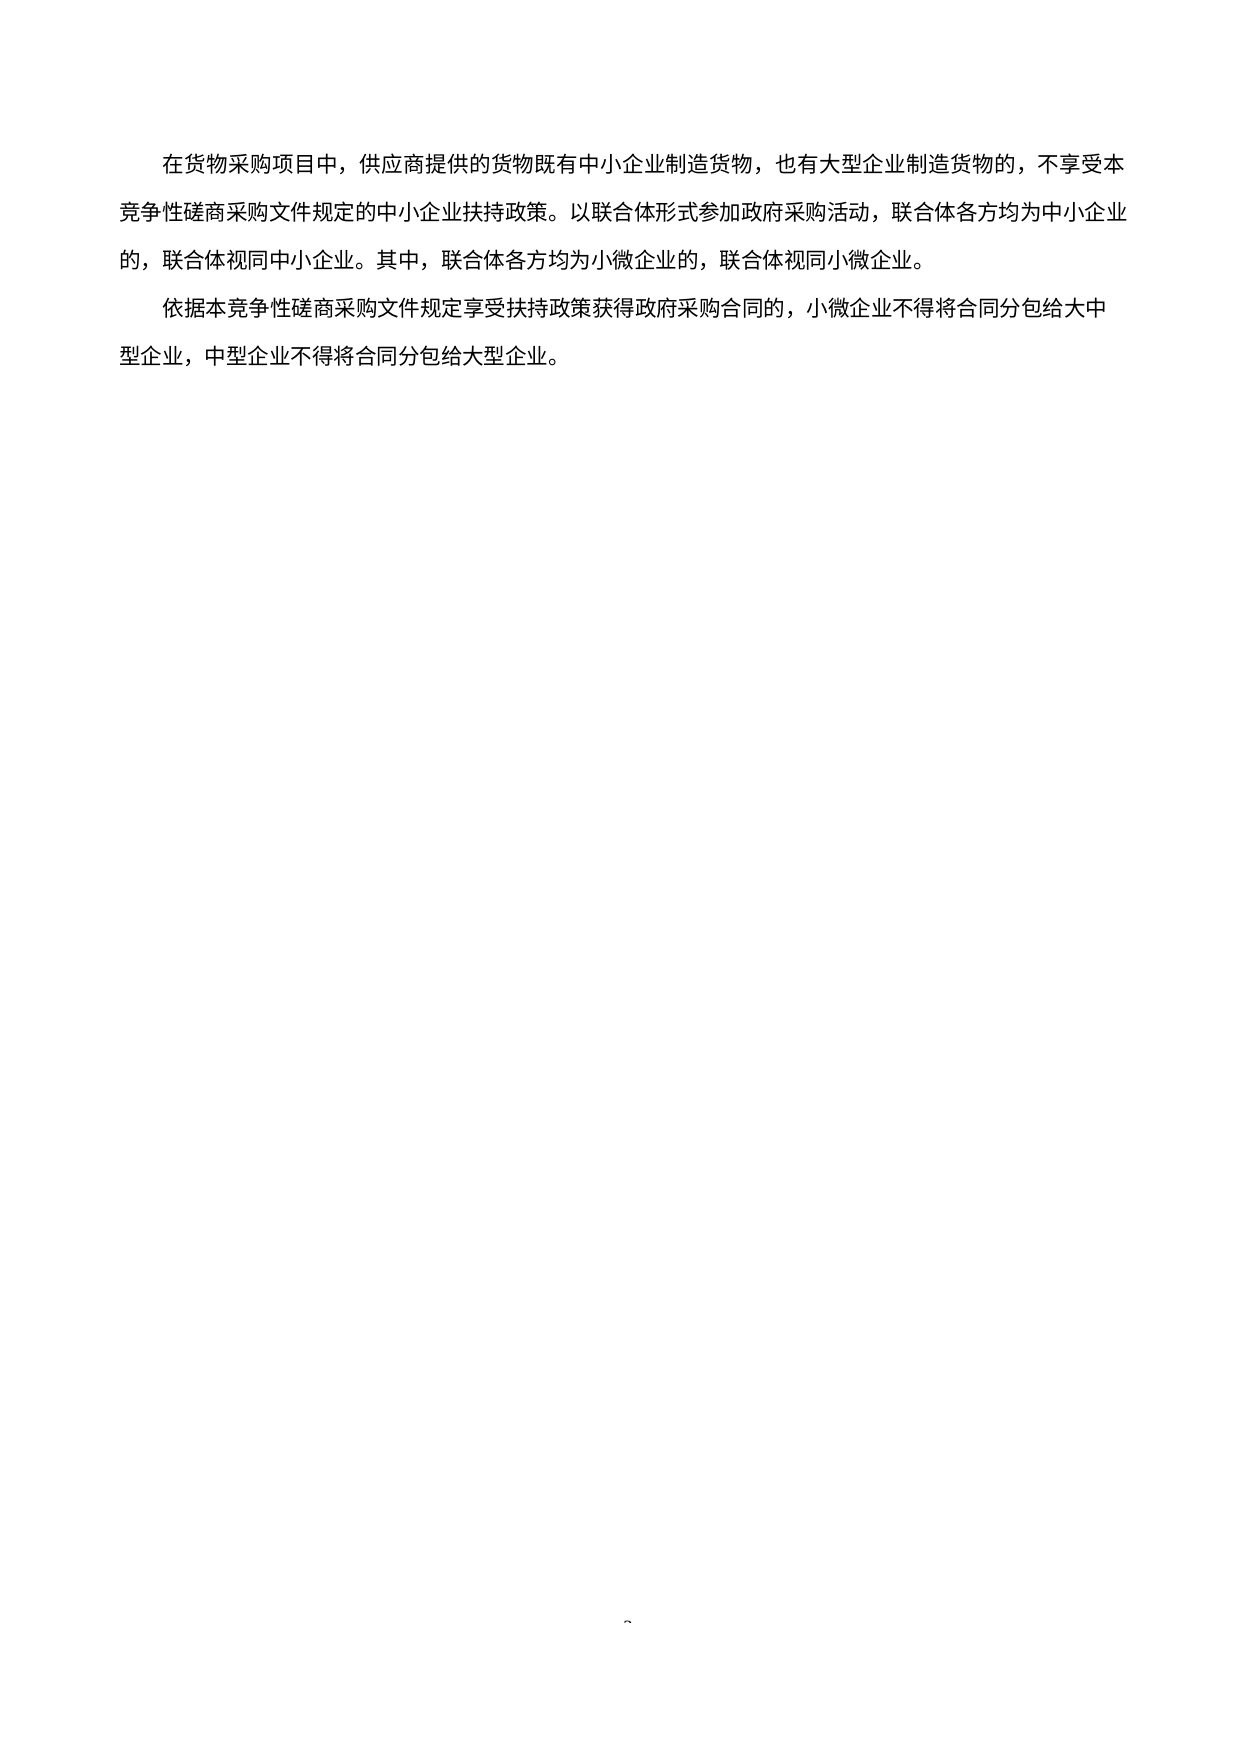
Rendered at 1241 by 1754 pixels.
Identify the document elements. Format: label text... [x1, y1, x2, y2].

text 依据本竞争性磋商采购文件规定享受扶持政策获得政府采购合同的，小微企业不得将合同分包给大中型企业，中型企业不得将合同分包给大型企业。 [119, 291, 1128, 370]
text 在货物采购项目中，供应商提供的货物既有中小企业制造货物，也有大型企业制造货物的，不享受本竞争性磋商采购文件规定的中小企业扶持政策。以联合体形式参加政府采购活动，联合体各方均为中小企业的，联合体视同中小企业。其中，联合体各方均为小微企业的，联合体视同小微企业。 [119, 147, 1128, 274]
